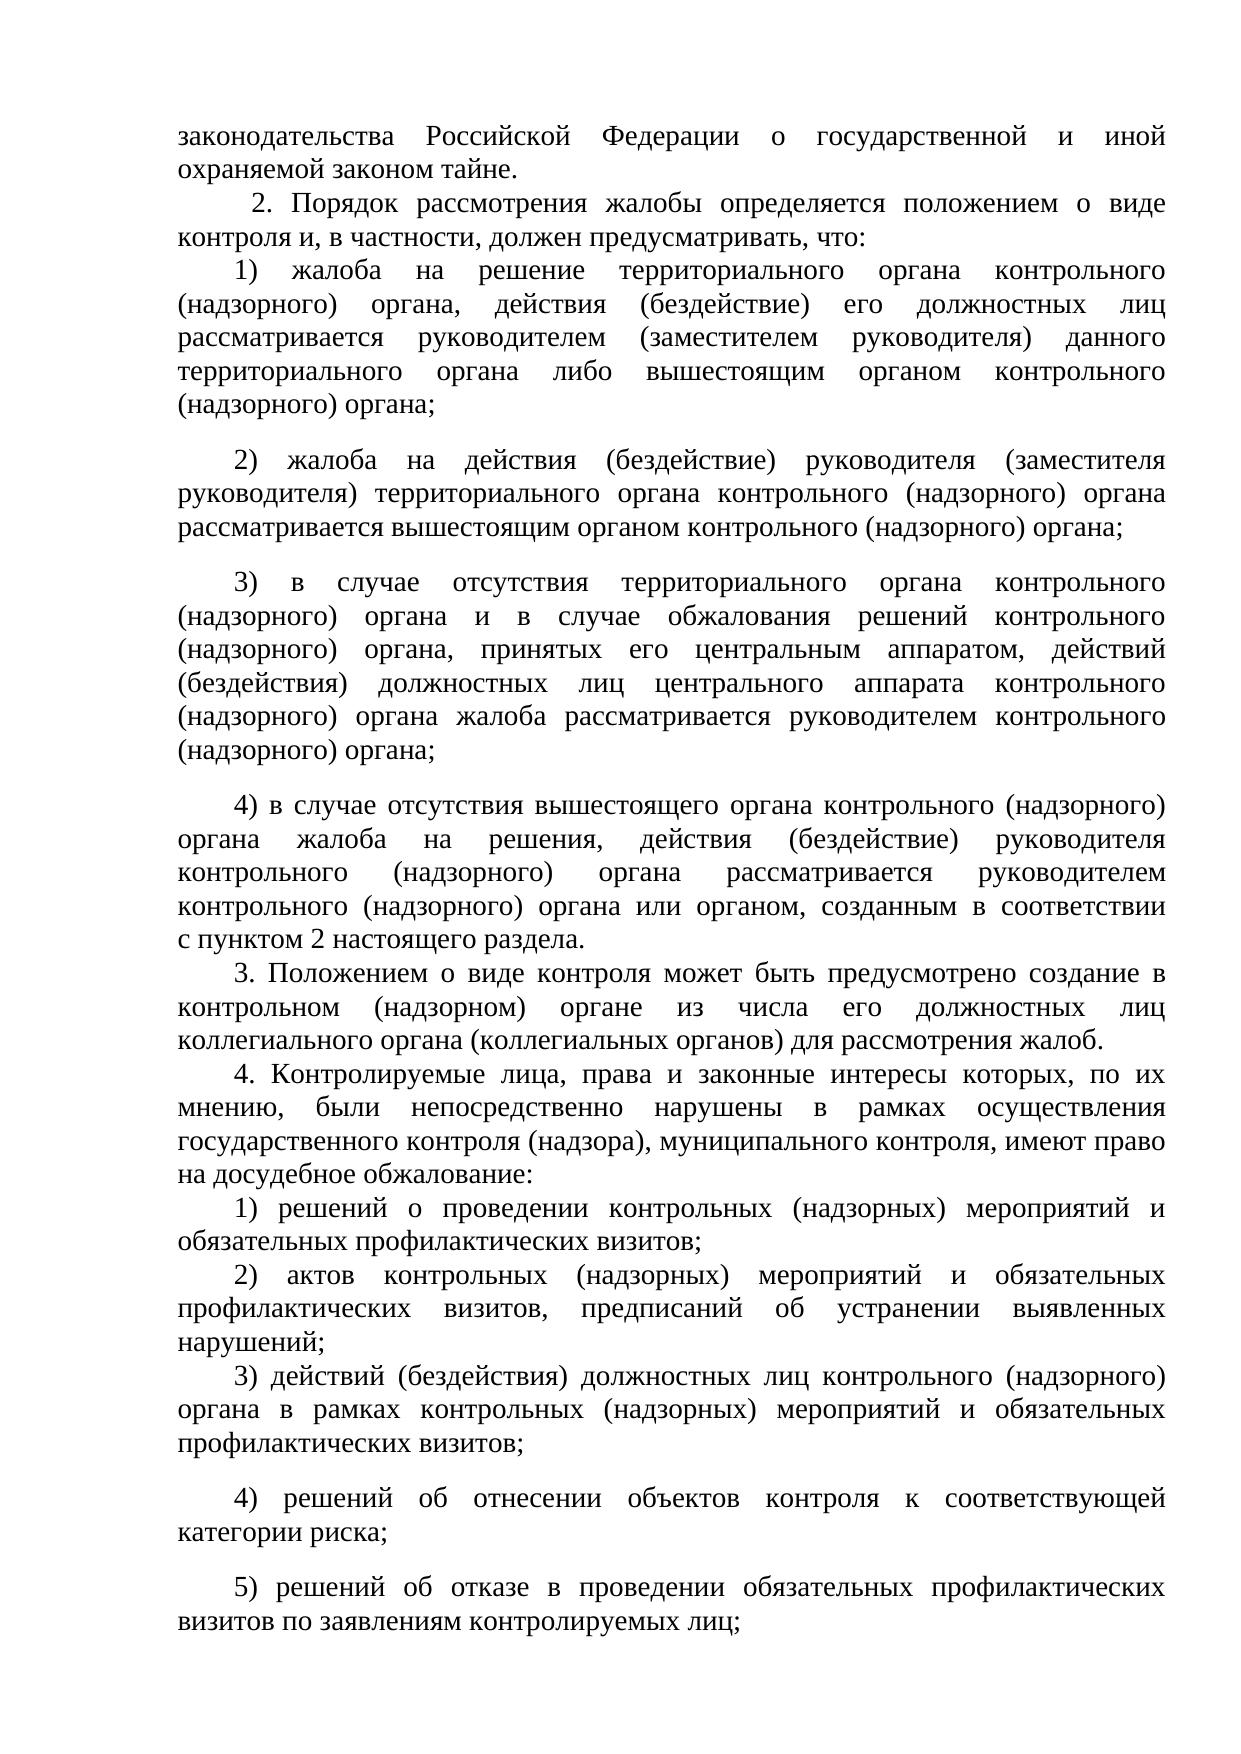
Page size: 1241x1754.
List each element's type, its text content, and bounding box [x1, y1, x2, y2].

text 5) решений об отказе в проведении обязательных профилактических визитов по заявлениям контролируемых лиц; [177, 1569, 1167, 1636]
text 2) актов контрольных (надзорных) мероприятий и обязательных профилактических визитов, предписаний об устранении выявленных нарушений; [177, 1257, 1167, 1358]
text 2) жалоба на действия (бездействие) руководителя (заместителя руководителя) территориального органа контрольного (надзорного) органа рассматривается вышестоящим органом контрольного (надзорного) органа; [177, 442, 1167, 542]
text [177, 118, 1167, 185]
text 1) жалоба на решение территориального органа контрольного (надзорного) органа, действия (бездействие) его должностных лиц рассматривается руководителем (заместителем руководителя) данного территориального органа либо вышестоящим органом контрольного (надзорного) органа; [177, 252, 1167, 420]
text 3. Положением о виде контроля может быть предусмотрено создание в контрольном (надзорном) органе из числа его должностных лиц коллегиального органа (коллегиальных органов) для рассмотрения жалоб. [177, 955, 1167, 1056]
text 4. Контролируемые лица, права и законные интересы которых, по их мнению, были непосредственно нарушены в рамках осуществления государственного контроля (надзора), муниципального контроля, имеют право на досудебное обжалование: [177, 1056, 1167, 1190]
text 3) действий (бездействия) должностных лиц контрольного (надзорного) органа в рамках контрольных (надзорных) мероприятий и обязательных профилактических визитов; [177, 1358, 1167, 1458]
text 1) решений о проведении контрольных (надзорных) мероприятий и обязательных профилактических визитов; [177, 1190, 1167, 1257]
text 4) решений об отнесении объектов контроля к соответствующей категории риска; [177, 1480, 1167, 1547]
text 3) в случае отсутствия территориального органа контрольного (надзорного) органа и в случае обжалования решений контрольного (надзорного) органа, принятых его центральным аппаратом, действий (бездействия) должностных лиц центрального аппарата контрольного (надзорного) органа жалоба рассматривается руководителем контрольного (надзорного) органа; [177, 564, 1167, 766]
text 2. Порядок рассмотрения жалобы определяется положением о виде контроля и, в частности, должен предусматривать, что: [177, 185, 1167, 252]
text 4) в случае отсутствия вышестоящего органа контрольного (надзорного) органа жалоба на решения, действия (бездействие) руководителя контрольного (надзорного) органа рассматривается руководителем контрольного (надзорного) органа или органом, созданным в соответствии с пунктом 2 настоящего раздела. [177, 787, 1167, 955]
